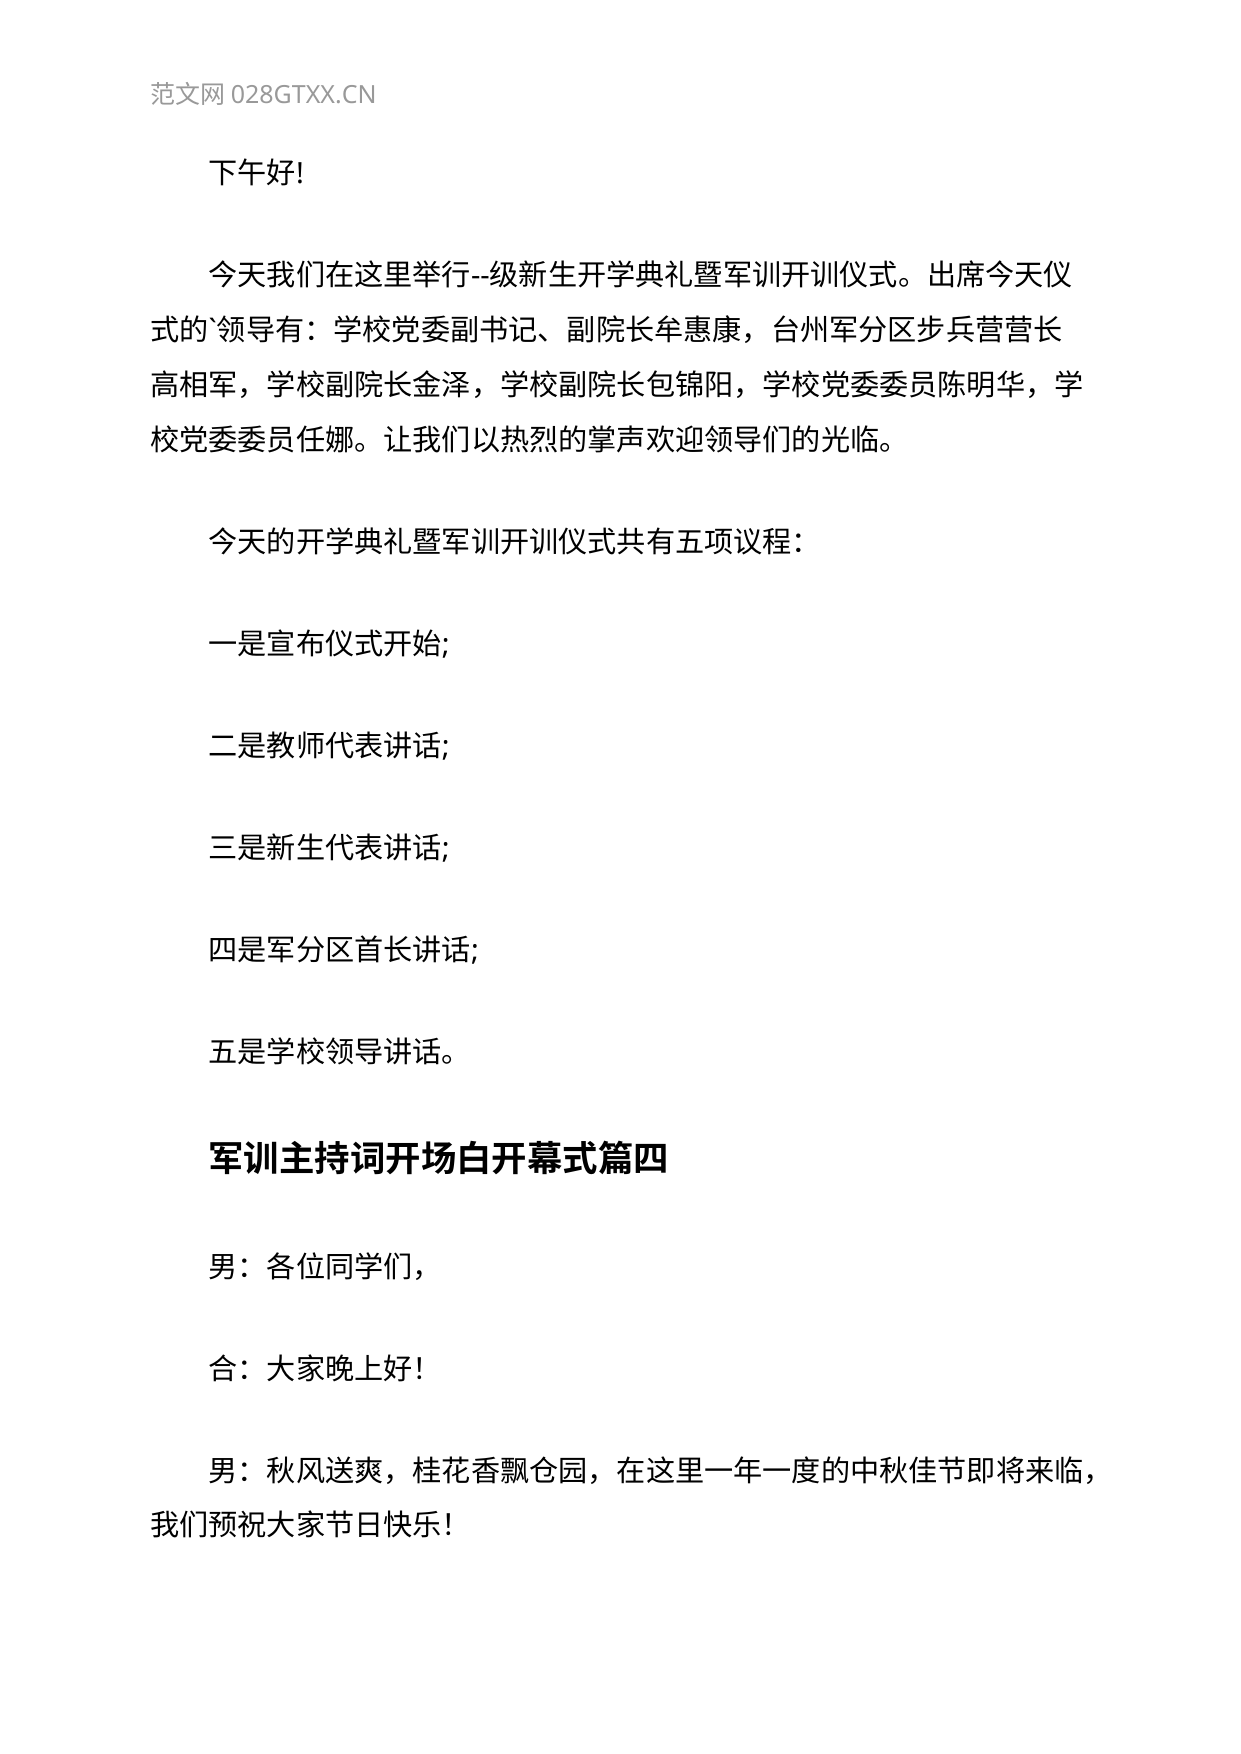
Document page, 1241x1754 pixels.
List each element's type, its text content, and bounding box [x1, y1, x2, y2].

text 三是新生代表讲话; [150, 824, 1090, 867]
text 一是宣布仪式开始; [150, 620, 1090, 663]
text 军训主持词开场白开幕式篇四 [150, 1130, 1090, 1181]
text 男：各位同学们， [150, 1243, 1090, 1286]
text 今天我们在这里举行--级新生开学典礼暨军训开训仪式。出席今天仪式的`领导有：学校党委副书记、副院长牟惠康，台州军分区步兵营营长高相军，学校副院长金泽，学校副院长包锦阳，学校党委委员陈明华，学校党委委员任娜。让我们以热烈的掌声欢迎领导们的光临。 [150, 252, 1090, 459]
text 五是学校领导讲话。 [150, 1028, 1090, 1071]
text 今天的开学典礼暨军训开训仪式共有五项议程： [150, 519, 1090, 561]
text 二是教师代表讲话; [150, 722, 1090, 765]
text 四是军分区首长讲话; [150, 926, 1090, 969]
text 下午好! [150, 150, 1090, 192]
text 合：大家晚上好！ [150, 1345, 1090, 1388]
text 男：秋风送爽，桂花香飘仓园，在这里一年一度的中秋佳节即将来临，我们预祝大家节日快乐！ [150, 1447, 1090, 1544]
